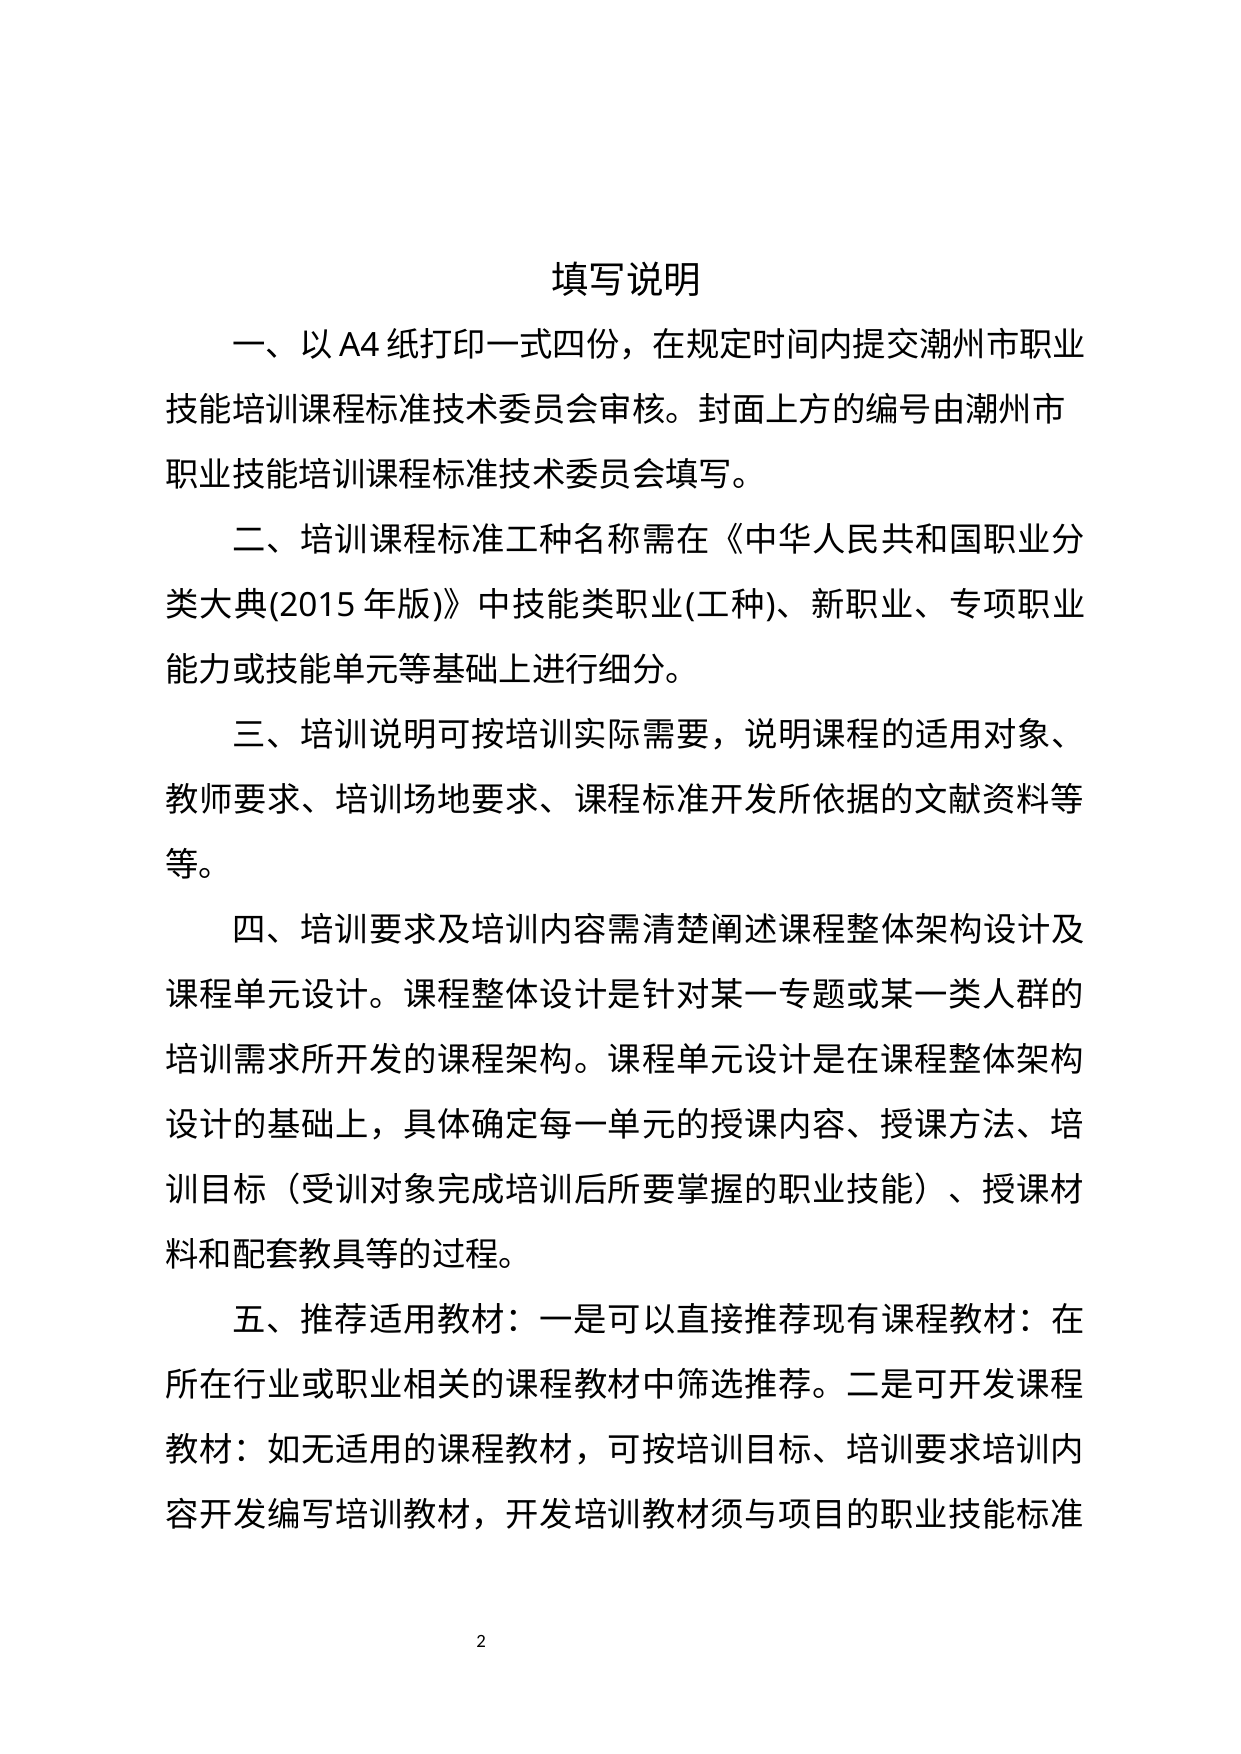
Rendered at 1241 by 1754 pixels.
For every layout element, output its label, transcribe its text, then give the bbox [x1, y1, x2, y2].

text 三、培训说明可按培训实际需要，说明课程的适用对象、教师要求、培训场地要求、课程标准开发所依据的文献资料等等。 [165, 700, 1087, 895]
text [165, 1285, 1087, 1545]
text 二、培训课程标准工种名称需在《中华人民共和国职业分类大典(2015年版)》中技能类职业(工种)、新职业、专项职业能力或技能单元等基础上进行细分。 [165, 505, 1087, 700]
text 填写说明 [165, 245, 1087, 310]
text 一、以A4纸打印一式四份，在规定时间内提交潮州市职业技能培训课程标准技术委员会审核。封面上方的编号由潮州市职业技能培训课程标准技术委员会填写。 [165, 310, 1087, 505]
text 四、培训要求及培训内容需清楚阐述课程整体架构设计及课程单元设计。课程整体设计是针对某一专题或某一类人群的培训需求所开发的课程架构。课程单元设计是在课程整体架构设计的基础上，具体确定每一单元的授课内容、授课方法、培训目标（受训对象完成培训后所要掌握的职业技能）、授课材料和配套教具等的过程。 [165, 895, 1087, 1285]
